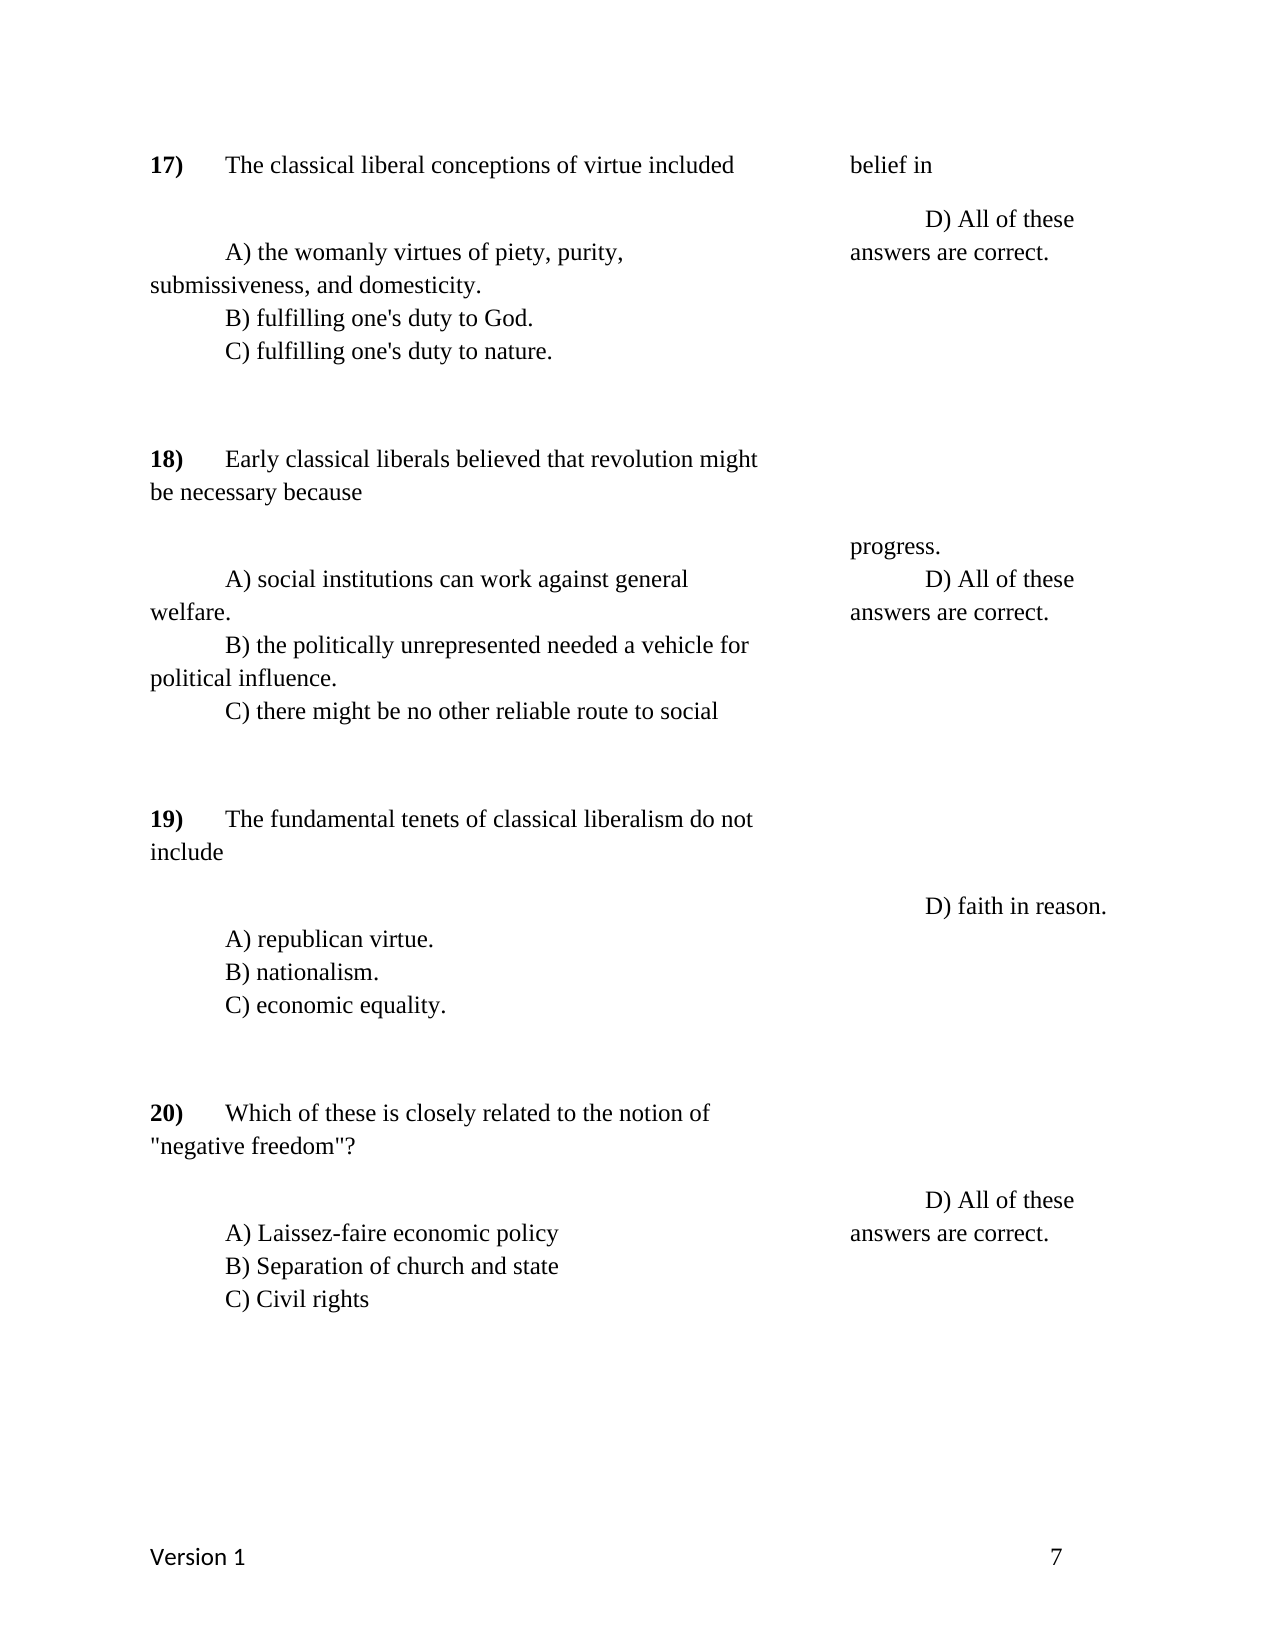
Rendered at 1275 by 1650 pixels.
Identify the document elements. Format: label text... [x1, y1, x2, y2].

text A) Laissez-faire economic policy B) Separation of church and state C) Civil rights D) All of these answers are correct. [850, 1185, 1125, 1280]
text 17) The classical liberal conceptions of virtue included belief in [150, 150, 775, 179]
text 20) Which of these is closely related to the notion of "negative freedom"? [150, 1098, 775, 1160]
text A) republican virtue. B) nationalism. C) economic equality. D) faith in reason. [150, 891, 775, 1019]
text A) social institutions can work against general welfare. B) the politically unrepresented needed a vehicle for political influence. C) there might be no other reliable route to social progress. D) All of these answers are correct. [150, 531, 775, 725]
text A) republican virtue. B) nationalism. C) economic equality. D) faith in reason. [850, 891, 1125, 953]
text A) the womanly virtues of piety, purity, submissiveness, and domesticity. B) fulfilling one's duty to God. C) fulfilling one's duty to nature. D) All of these answers are correct. [850, 204, 1125, 299]
text A) social institutions can work against general welfare. B) the politically unrepresented needed a vehicle for political influence. C) there might be no other reliable route to social progress. D) All of these answers are correct. [850, 531, 1125, 659]
text 19) The fundamental tenets of classical liberalism do not include [150, 804, 775, 866]
text A) Laissez-faire economic policy B) Separation of church and state C) Civil rights D) All of these answers are correct. [150, 1185, 775, 1313]
text 17) The classical liberal conceptions of virtue included belief in [850, 150, 1125, 179]
text A) the womanly virtues of piety, purity, submissiveness, and domesticity. B) fulfilling one's duty to God. C) fulfilling one's duty to nature. D) All of these answers are correct. [150, 204, 775, 365]
text 18) Early classical liberals believed that revolution might be necessary because [150, 444, 775, 506]
